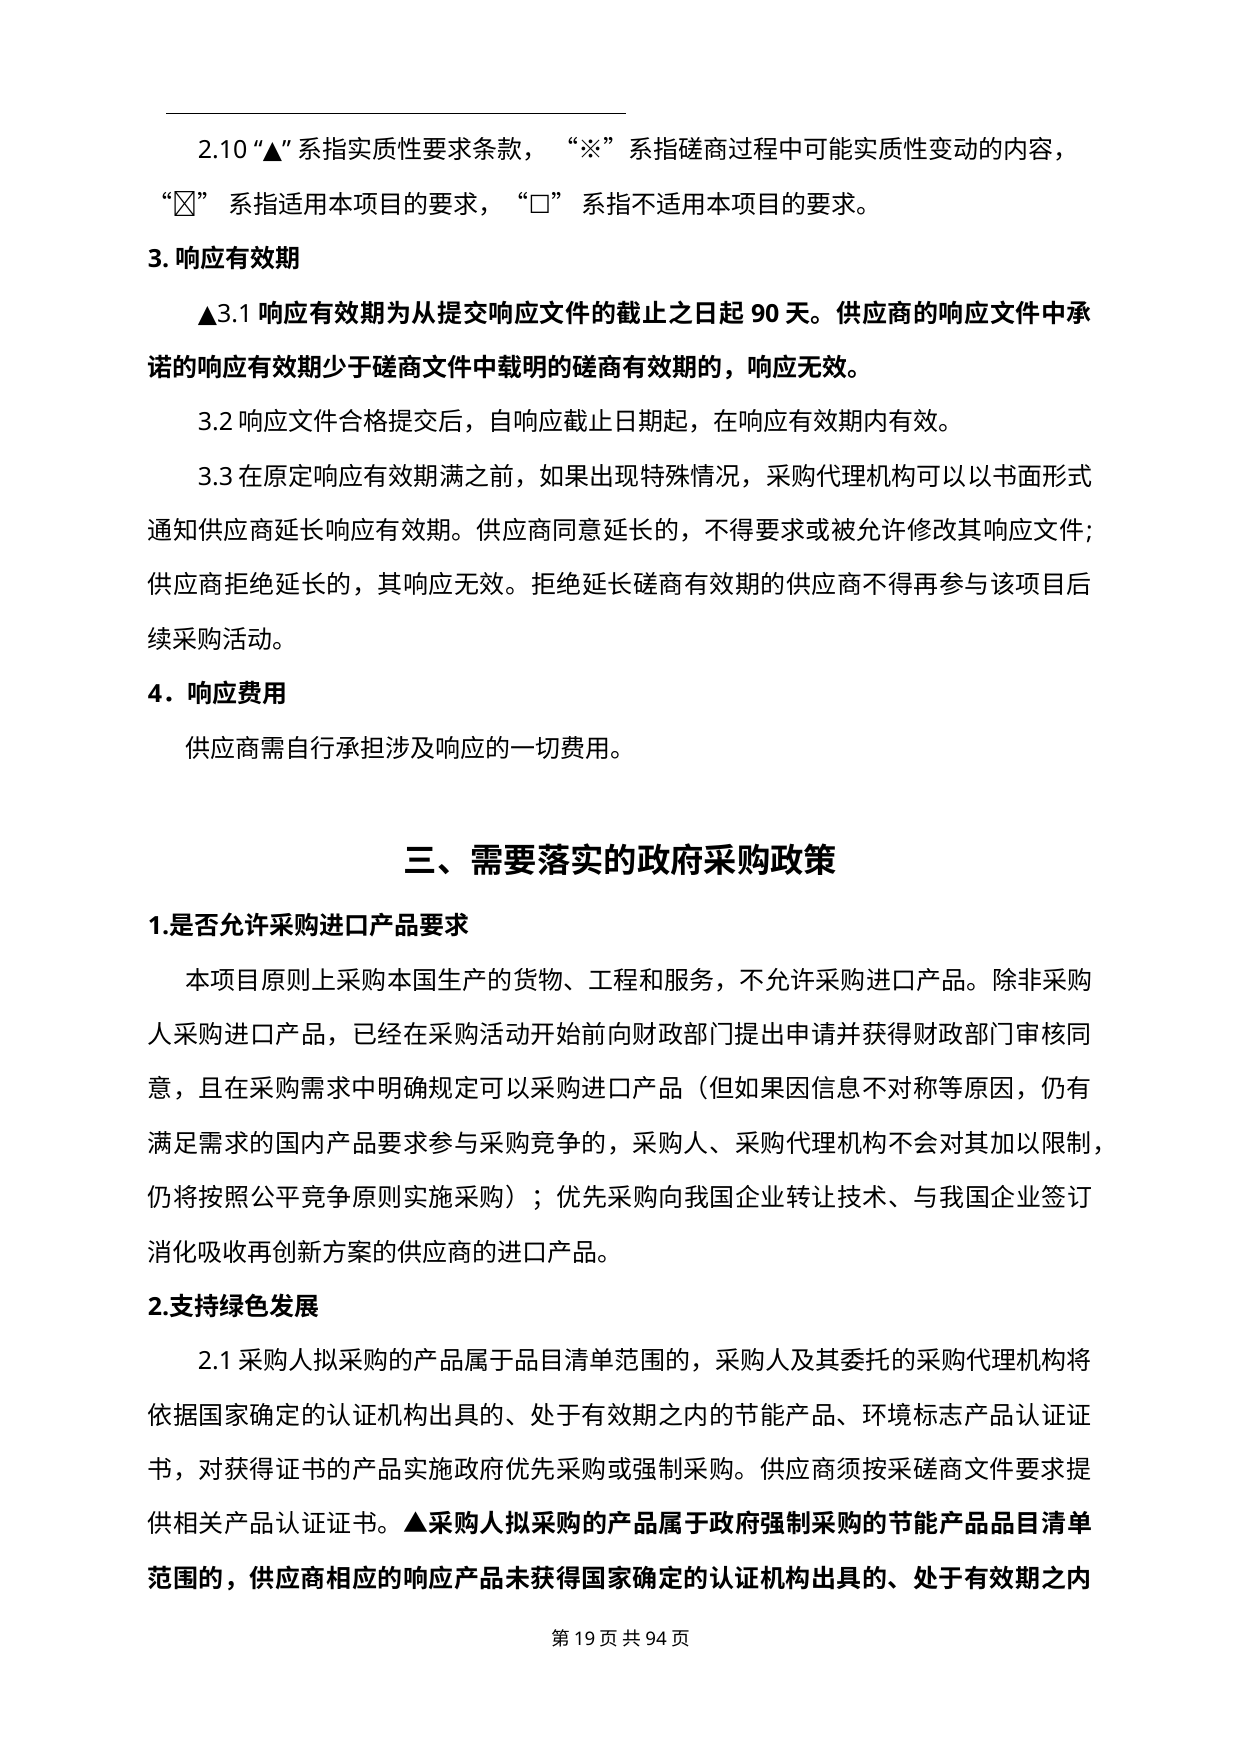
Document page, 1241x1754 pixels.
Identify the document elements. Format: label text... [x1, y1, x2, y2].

text 三、需要落实的政府采购政策 [148, 833, 1092, 882]
text 2.10 “▲” 系指实质性要求条款， “※”系指磋商过程中可能实质性变动的内容， “” 系指适用本项目的要求，“” 系指不适用本项目的要求。 [148, 130, 1092, 221]
text 3.3在原定响应有效期满之前，如果出现特殊情况，采购代理机构可以以书面形式通知供应商延长响应有效期。供应商同意延长的，不得要求或被允许修改其响应文件;供应商拒绝延长的，其响应无效。拒绝延长磋商有效期的供应商不得再参与该项目后续采购活动。 [148, 456, 1092, 656]
text 本项目原则上采购本国生产的货物、工程和服务，不允许采购进口产品。除非采购人采购进口产品，已经在采购活动开始前向财政部门提出申请并获得财政部门审核同意，且在采购需求中明确规定可以采购进口产品（但如果因信息不对称等原因，仍有满足需求的国内产品要求参与采购竞争的，采购人、采购代理机构不会对其加以限制，仍将按照公平竞争原则实施采购）；优先采购向我国企业转让技术、与我国企业签订消化吸收再创新方案的供应商的进口产品。 [148, 960, 1092, 1268]
text ▲3.1响应有效期为从提交响应文件的截止之日起90天。供应商的响应文件中承诺的响应有效期少于磋商文件中载明的磋商有效期的，响应无效。 [148, 293, 1092, 384]
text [148, 1341, 1092, 1594]
text 供应商需自行承担涉及响应的一切费用。 [148, 728, 1092, 764]
text 1.是否允许采购进口产品要求 [148, 906, 1092, 942]
text 2.支持绿色发展 [148, 1286, 1092, 1323]
text 3.2响应文件合格提交后，自响应截止日期起，在响应有效期内有效。 [148, 402, 1092, 438]
text 4．响应费用 [148, 674, 1092, 710]
text 3. 响应有效期 [148, 239, 1092, 275]
